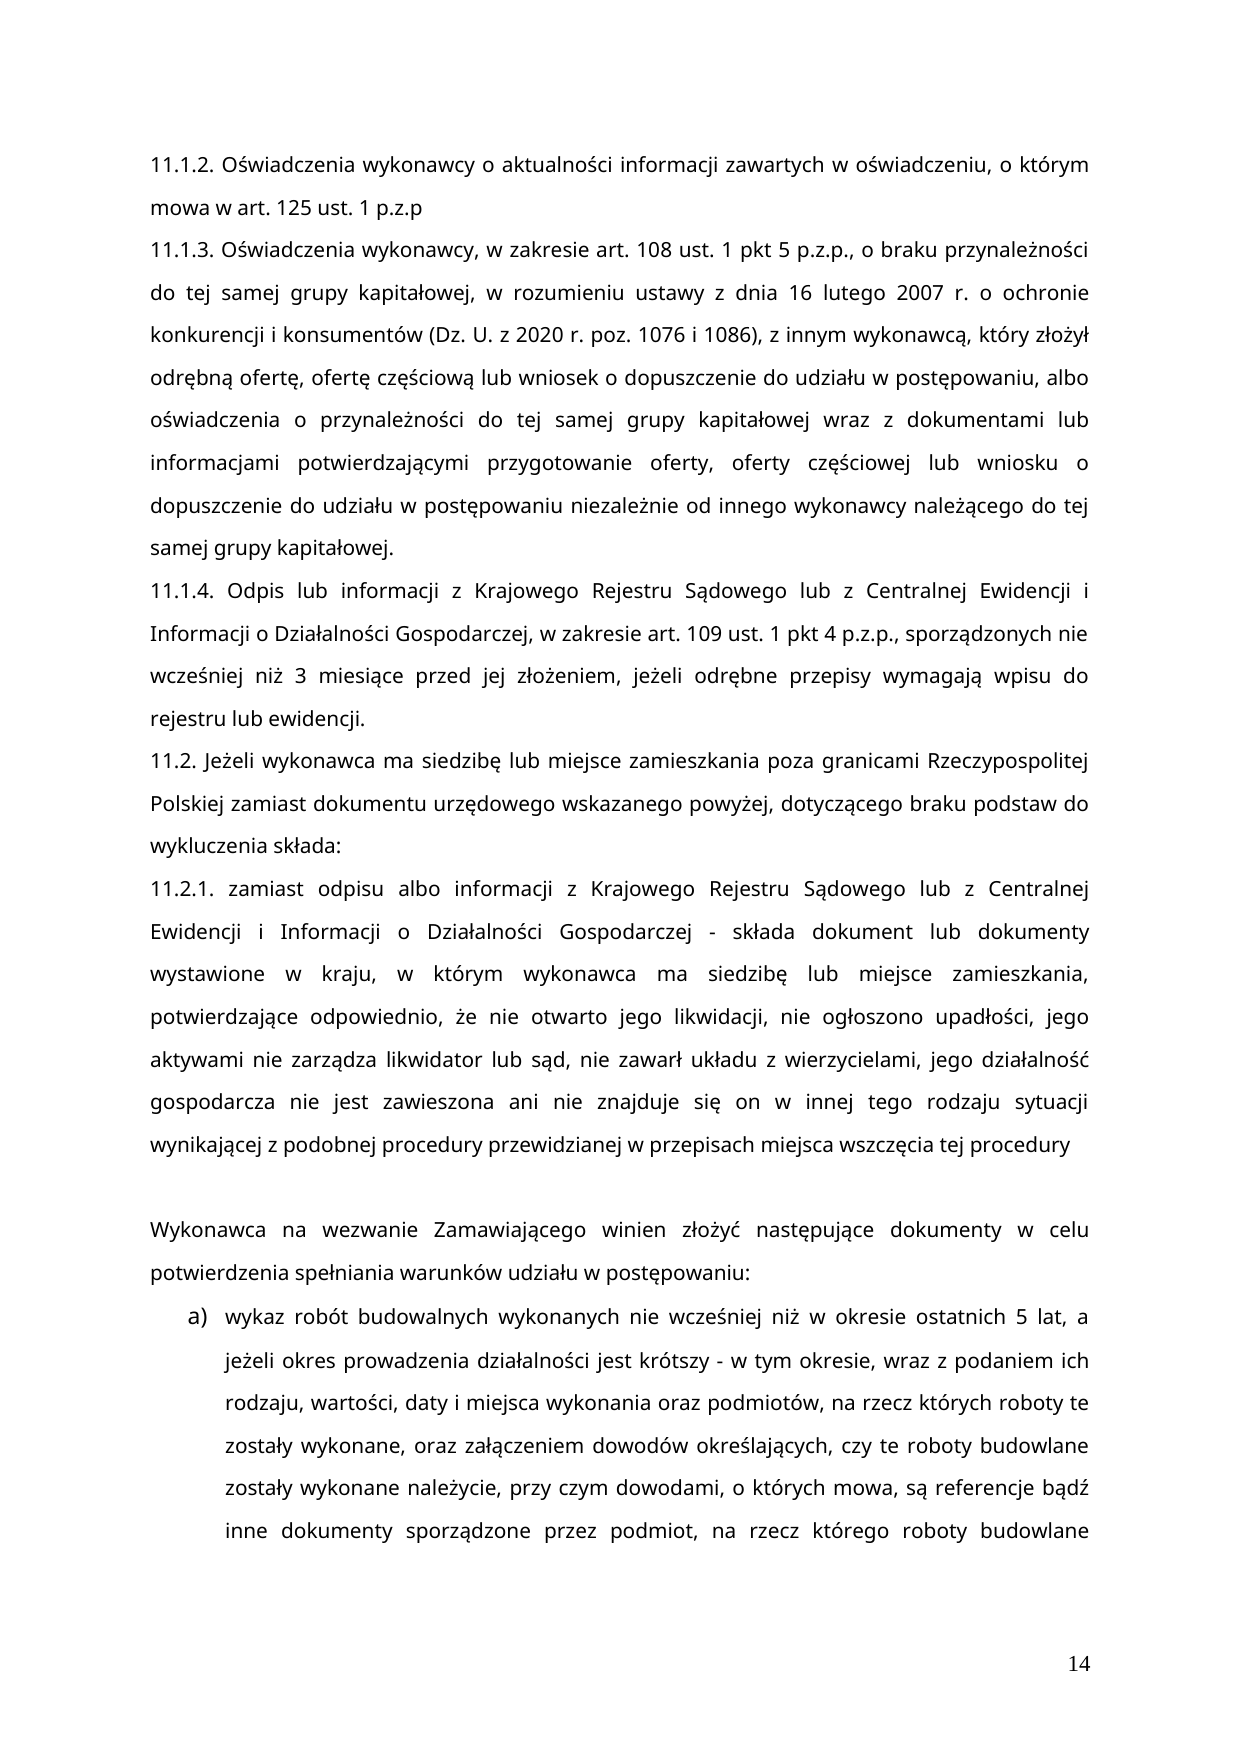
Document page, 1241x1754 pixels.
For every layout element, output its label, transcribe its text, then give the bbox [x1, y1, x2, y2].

text 11.1.2. Oświadczenia wykonawcy o aktualności informacji zawartych w oświadczeniu, o którym mowa w art. 125 ust. 1 p.z.p [150, 150, 1090, 221]
text 11.1.4. Odpis lub informacji z Krajowego Rejestru Sądowego lub z Centralnej Ewidencji i Informacji o Działalności Gospodarczej, w zakresie art. 109 ust. 1 pkt 4 p.z.p., sporządzonych nie wcześniej niż 3 miesiące przed jej złożeniem, jeżeli odrębne przepisy wymagają wpisu do rejestru lub ewidencji. [150, 576, 1090, 732]
text 11.2.1. zamiast odpisu albo informacji z Krajowego Rejestru Sądowego lub z Centralnej Ewidencji i Informacji o Działalności Gospodarczej - składa dokument lub dokumenty wystawione w kraju, w którym wykonawca ma siedzibę lub miejsce zamieszkania, potwierdzające odpowiednio, że nie otwarto jego likwidacji, nie ogłoszono upadłości, jego aktywami nie zarządza likwidator lub sąd, nie zawarł układu z wierzycielami, jego działalność gospodarcza nie jest zawieszona ani nie znajduje się on w innej tego rodzaju sytuacji wynikającej z podobnej procedury przewidzianej w przepisach miejsca wszczęcia tej procedury [150, 874, 1090, 1158]
text Wykonawca na wezwanie Zamawiającego winien złożyć następujące dokumenty w celu potwierdzenia spełniania warunków udziału w postępowaniu: [150, 1215, 1090, 1286]
text 11.1.3. Oświadczenia wykonawcy, w zakresie art. 108 ust. 1 pkt 5 p.z.p., o braku przynależności do tej samej grupy kapitałowej, w rozumieniu ustawy z dnia 16 lutego 2007 r. o ochronie konkurencji i konsumentów (Dz. U. z 2020 r. poz. 1076 i 1086), z innym wykonawcą, który złożył odrębną ofertę, ofertę częściową lub wniosek o dopuszczenie do udziału w postępowaniu, albo oświadczenia o przynależności do tej samej grupy kapitałowej wraz z dokumentami lub informacjami potwierdzającymi przygotowanie oferty, oferty częściowej lub wniosku o dopuszczenie do udziału w postępowaniu niezależnie od innego wykonawcy należącego do tej samej grupy kapitałowej. [150, 235, 1090, 562]
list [187, 1300, 1090, 1544]
text 11.2. Jeżeli wykonawca ma siedzibę lub miejsce zamieszkania poza granicami Rzeczypospolitej Polskiej zamiast dokumentu urzędowego wskazanego powyżej, dotyczącego braku podstaw do wykluczenia składa: [150, 746, 1090, 860]
